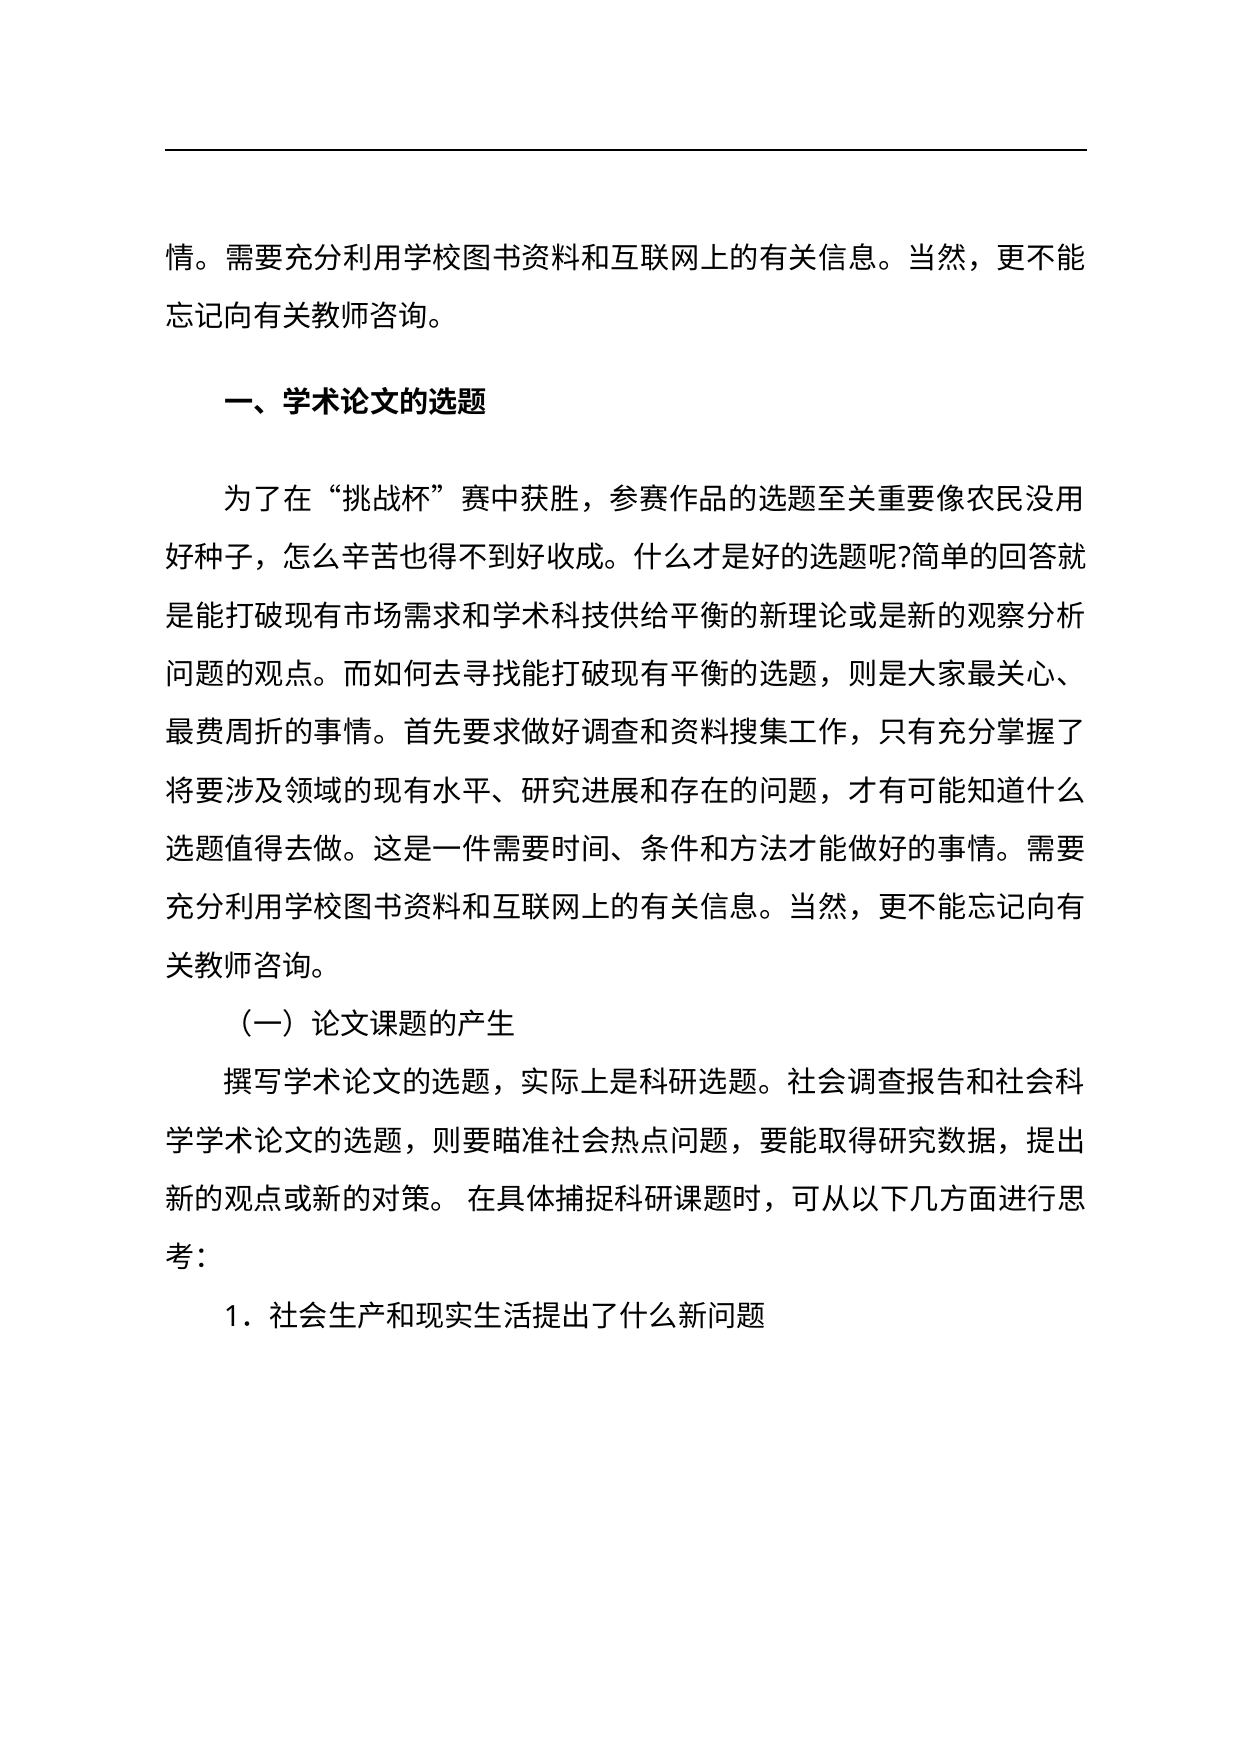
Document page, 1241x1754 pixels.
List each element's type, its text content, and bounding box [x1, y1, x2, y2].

text 1．社会生产和现实生活提出了什么新问题 [165, 1279, 1087, 1338]
text 撰写学术论文的选题，实际上是科研选题。社会调查报告和社会科学学术论文的选题，则要瞄准社会热点问题，要能取得研究数据，提出新的观点或新的对策。 在具体捕捉科研课题时，可从以下几方面进行思考： [165, 1046, 1087, 1279]
subtitle 一、学术论文的选题 [165, 368, 1087, 433]
text （一）论文课题的产生 [165, 988, 1087, 1046]
text 为了在“挑战杯”赛中获胜，参赛作品的选题至关重要像农民没用好种子，怎么辛苦也得不到好收成。什么才是好的选题呢?简单的回答就是能打破现有市场需求和学术科技供给平衡的新理论或是新的观察分析问题的观点。而如何去寻找能打破现有平衡的选题，则是大家最关心、最费周折的事情。首先要求做好调查和资料搜集工作，只有充分掌握了将要涉及领域的现有水平、研究进展和存在的问题，才有可能知道什么选题值得去做。这是一件需要时间、条件和方法才能做好的事情。需要充分利用学校图书资料和互联网上的有关信息。当然，更不能忘记向有关教师咨询。 [165, 463, 1087, 988]
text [165, 222, 1087, 338]
